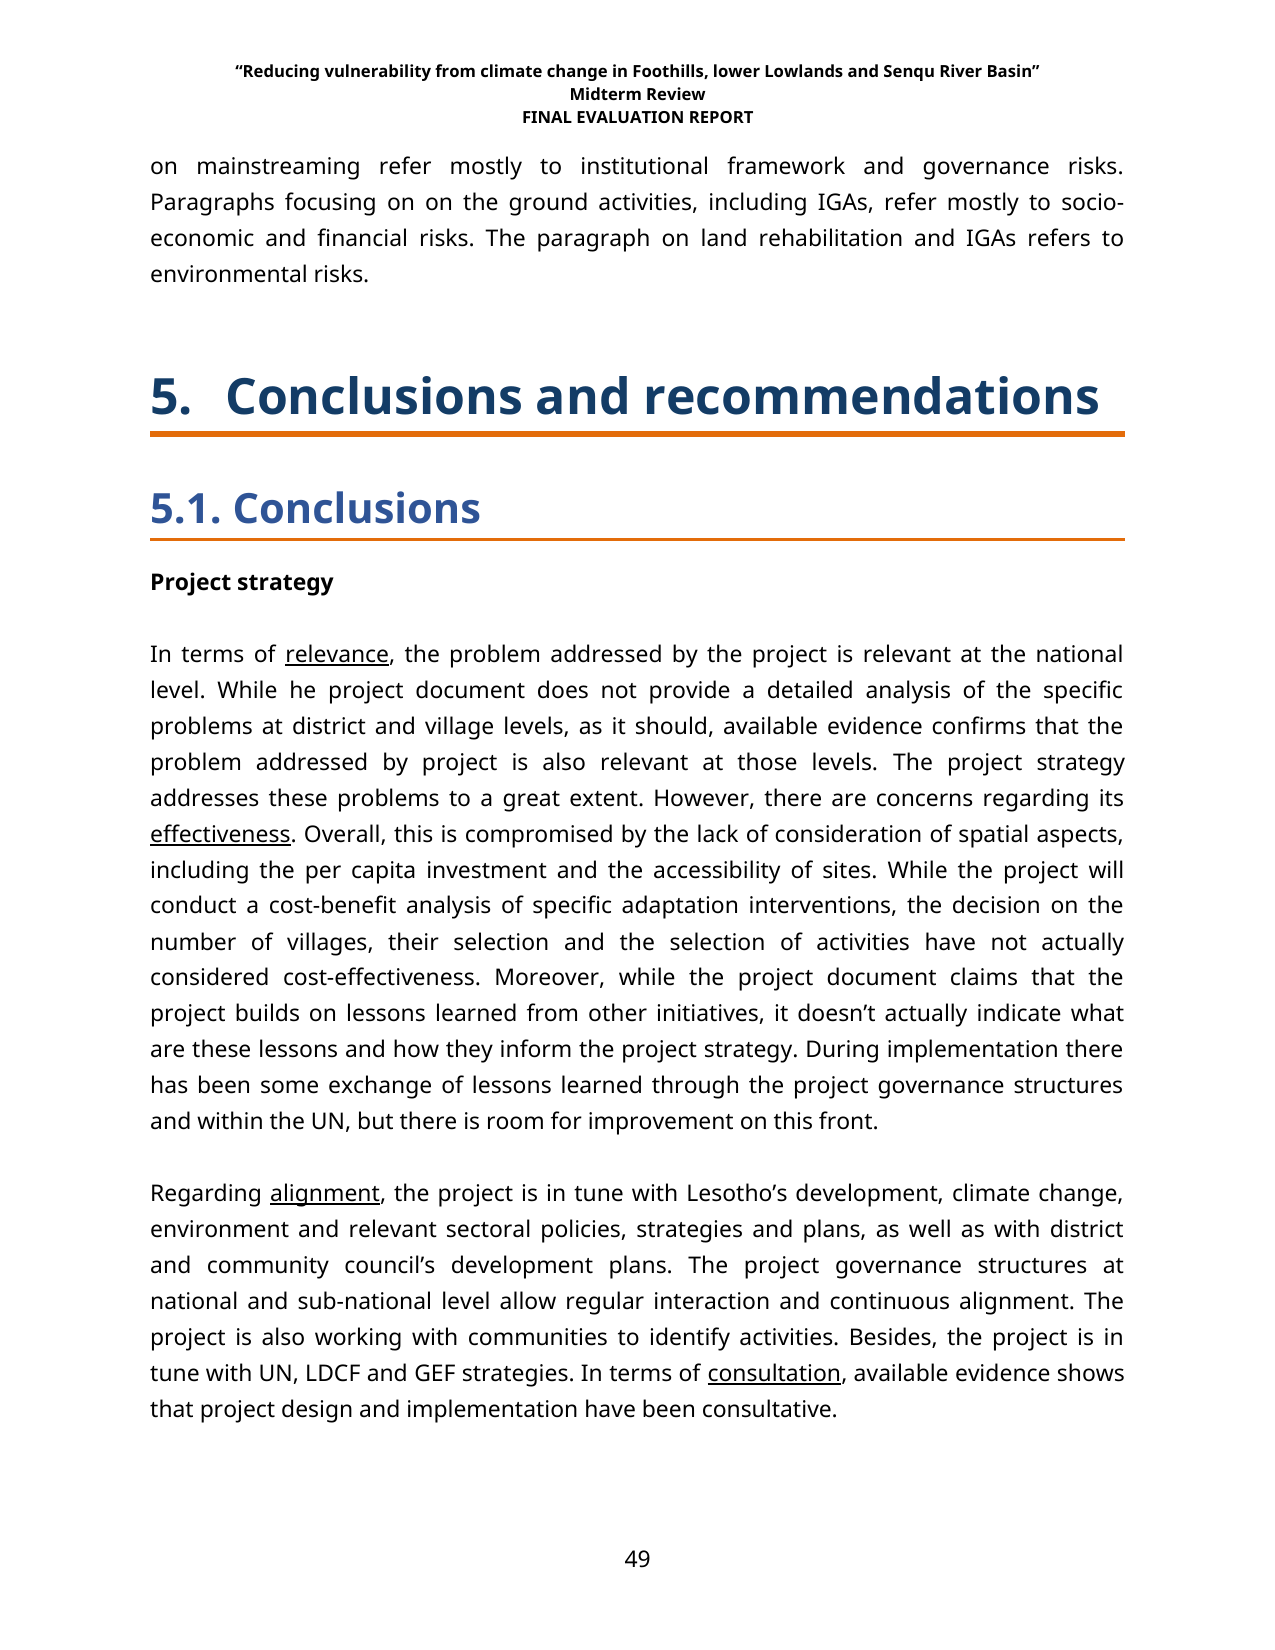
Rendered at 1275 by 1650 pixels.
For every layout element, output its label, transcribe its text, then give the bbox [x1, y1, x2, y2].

subtitle Conclusions and recommendations [150, 361, 1125, 431]
subtitle Conclusions [150, 479, 1125, 538]
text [150, 150, 1125, 289]
text Project strategy [150, 566, 1125, 597]
text Regarding alignment, the project is in tune with Lesotho’s development, climate change, environment and relevant sectoral policies, strategies and plans, as well as with district and community council’s development plans. The project governance structures at national and sub-national level allow regular interaction and continuous alignment. The project is also working with communities to identify activities. Besides, the project is in tune with UN, LDCF and GEF strategies. In terms of consultation, available evidence shows that project design and implementation have been consultative. [150, 1177, 1125, 1424]
text In terms of relevance, the problem addressed by the project is relevant at the national level. While he project document does not provide a detailed analysis of the specific problems at district and village levels, as it should, available evidence confirms that the problem addressed by project is also relevant at those levels. The project strategy addresses these problems to a great extent. However, there are concerns regarding its effectiveness. Overall, this is compromised by the lack of consideration of spatial aspects, including the per capita investment and the accessibility of sites. While the project will conduct a cost-benefit analysis of specific adaptation interventions, the decision on the number of villages, their selection and the selection of activities have not actually considered cost-effectiveness. Moreover, while the project document claims that the project builds on lessons learned from other initiatives, it doesn’t actually indicate what are these lessons and how they inform the project strategy. During implementation there has been some exchange of lessons learned through the project governance structures and within the UN, but there is room for improvement on this front. [150, 638, 1125, 1136]
